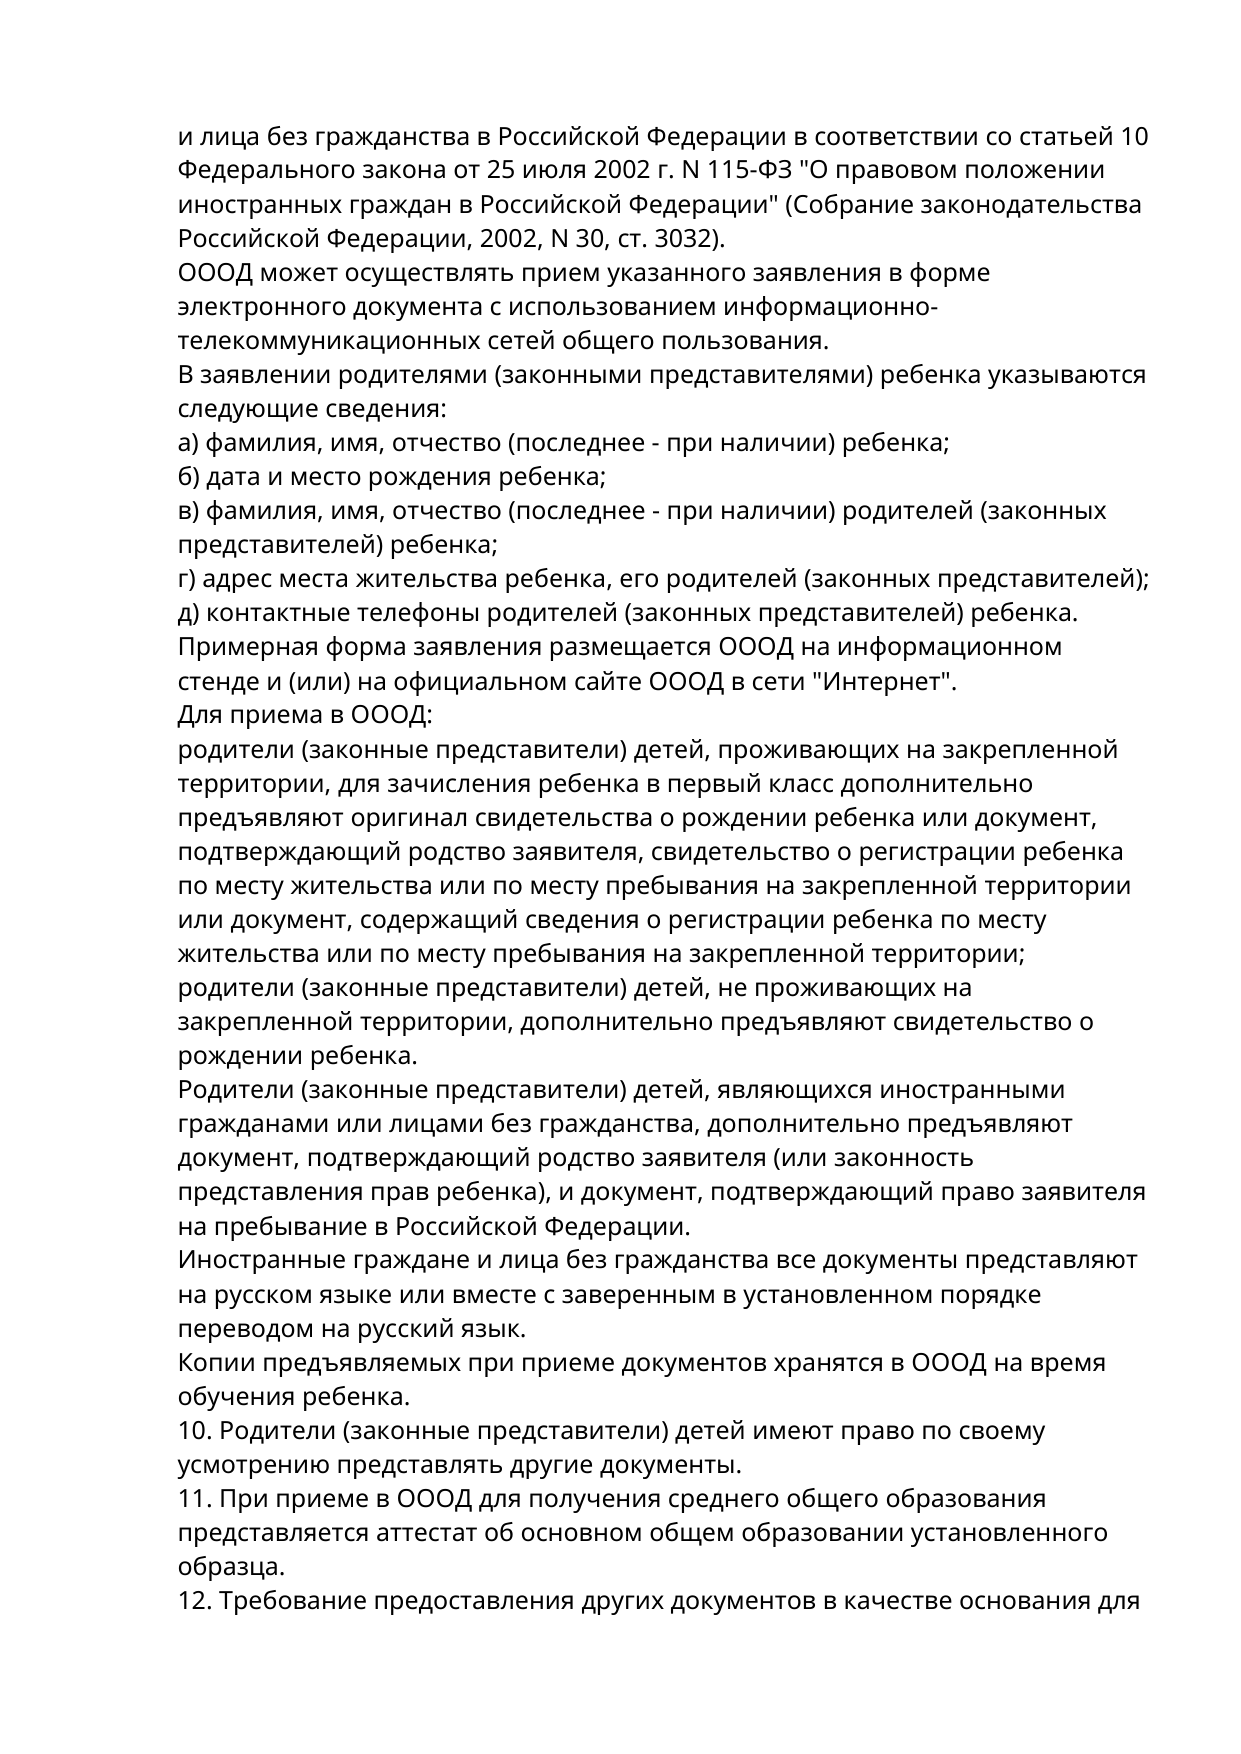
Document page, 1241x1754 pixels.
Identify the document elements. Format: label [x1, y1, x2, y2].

text [177, 118, 1152, 1617]
